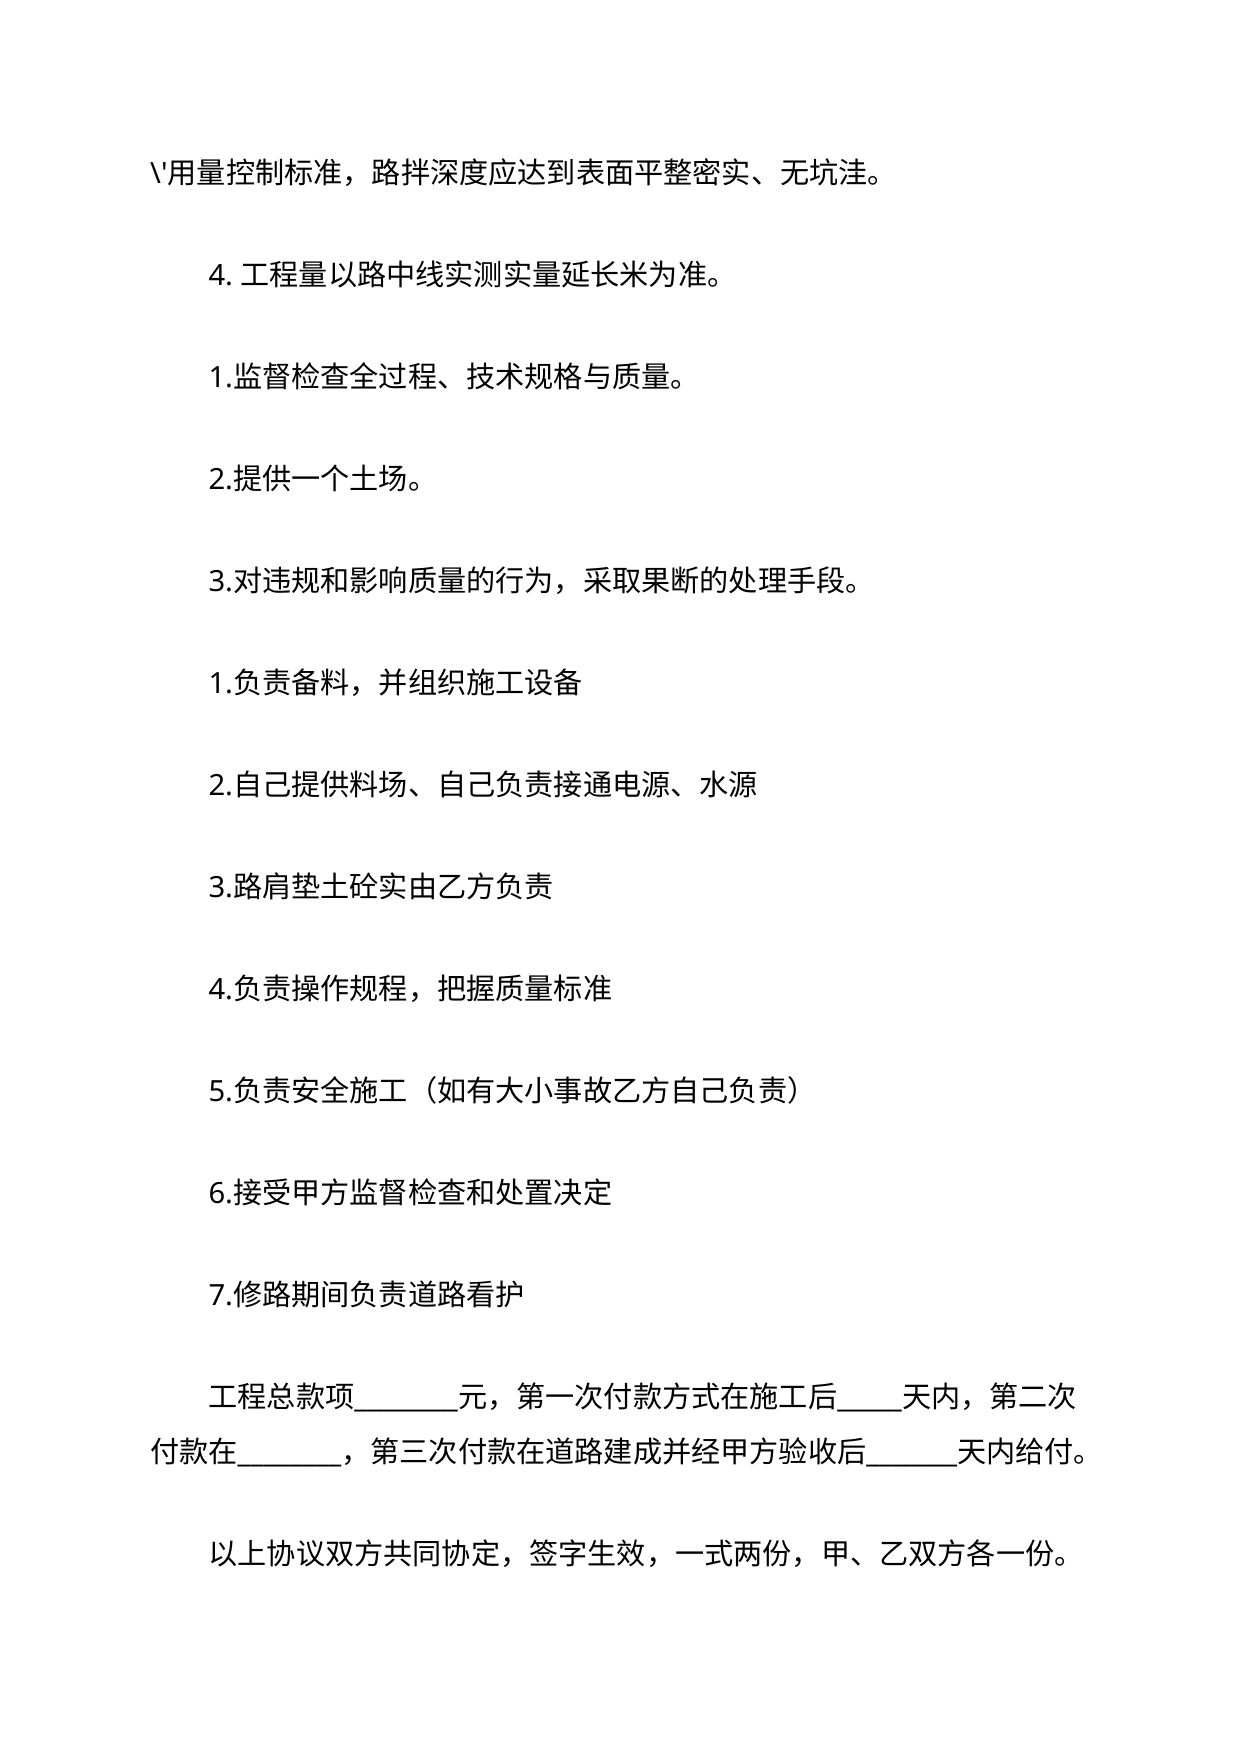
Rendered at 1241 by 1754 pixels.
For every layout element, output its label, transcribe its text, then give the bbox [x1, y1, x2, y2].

text 4. 工程量以路中线实测实量延长米为准。 [150, 252, 1090, 294]
text 4.负责操作规程，把握质量标准 [150, 966, 1090, 1008]
text 7.修路期间负责道路看护 [150, 1272, 1090, 1314]
text 1.负责备料，并组织施工设备 [150, 660, 1090, 702]
text 2.提供一个土场。 [150, 456, 1090, 498]
text 以上协议双方共同协定，签字生效，一式两份，甲、乙双方各一份。 [150, 1531, 1090, 1573]
text 1.监督检查全过程、技术规格与质量。 [150, 354, 1090, 396]
text 2.自己提供料场、自己负责接通电源、水源 [150, 762, 1090, 804]
text 工程总款项________元，第一次付款方式在施工后_____天内，第二次付款在________，第三次付款在道路建成并经甲方验收后_______天内给付。 [150, 1374, 1090, 1471]
text 3.路肩垫土砼实由乙方负责 [150, 864, 1090, 906]
text 5.负责安全施工（如有大小事故乙方自己负责） [150, 1068, 1090, 1110]
text 6.接受甲方监督检查和处置决定 [150, 1170, 1090, 1212]
text 3.对违规和影响质量的行为，采取果断的处理手段。 [150, 558, 1090, 600]
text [150, 150, 1090, 192]
